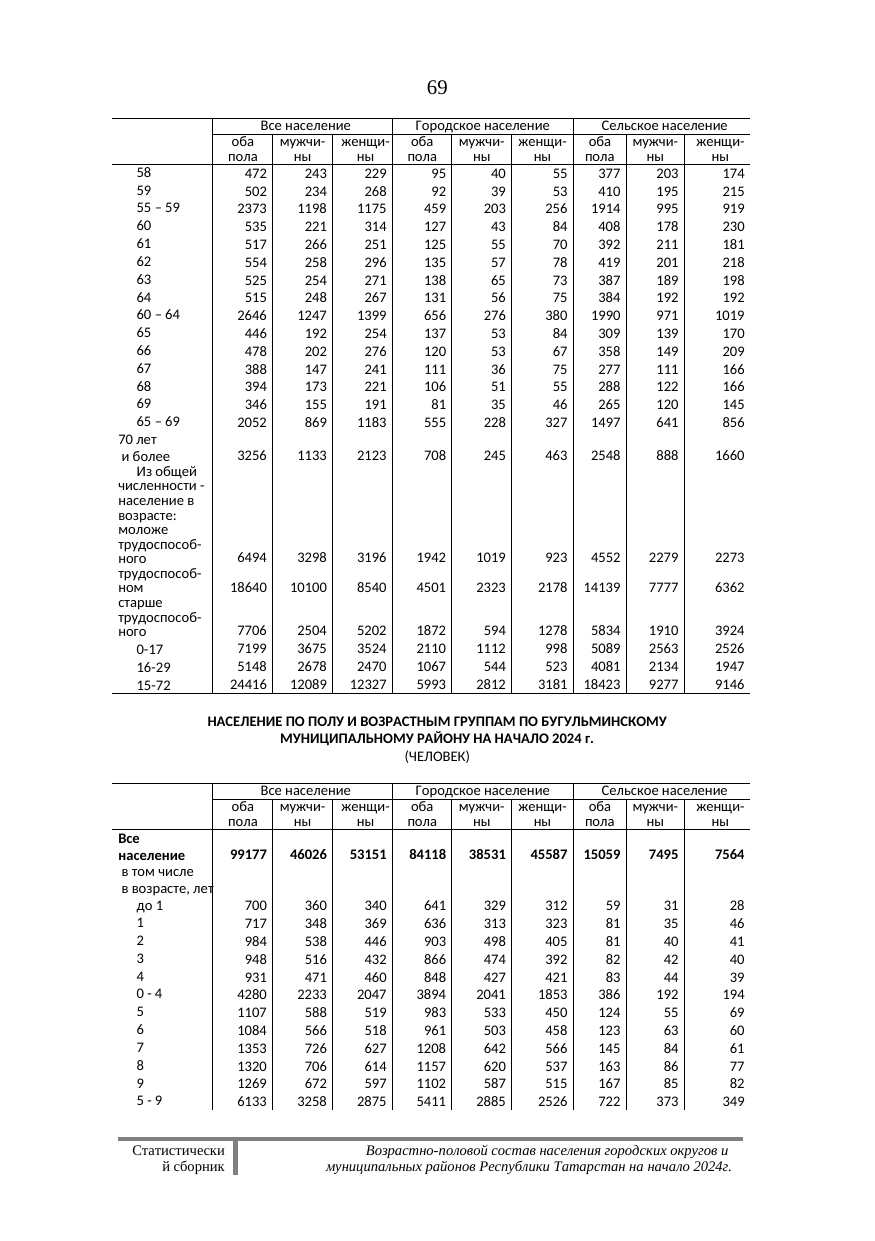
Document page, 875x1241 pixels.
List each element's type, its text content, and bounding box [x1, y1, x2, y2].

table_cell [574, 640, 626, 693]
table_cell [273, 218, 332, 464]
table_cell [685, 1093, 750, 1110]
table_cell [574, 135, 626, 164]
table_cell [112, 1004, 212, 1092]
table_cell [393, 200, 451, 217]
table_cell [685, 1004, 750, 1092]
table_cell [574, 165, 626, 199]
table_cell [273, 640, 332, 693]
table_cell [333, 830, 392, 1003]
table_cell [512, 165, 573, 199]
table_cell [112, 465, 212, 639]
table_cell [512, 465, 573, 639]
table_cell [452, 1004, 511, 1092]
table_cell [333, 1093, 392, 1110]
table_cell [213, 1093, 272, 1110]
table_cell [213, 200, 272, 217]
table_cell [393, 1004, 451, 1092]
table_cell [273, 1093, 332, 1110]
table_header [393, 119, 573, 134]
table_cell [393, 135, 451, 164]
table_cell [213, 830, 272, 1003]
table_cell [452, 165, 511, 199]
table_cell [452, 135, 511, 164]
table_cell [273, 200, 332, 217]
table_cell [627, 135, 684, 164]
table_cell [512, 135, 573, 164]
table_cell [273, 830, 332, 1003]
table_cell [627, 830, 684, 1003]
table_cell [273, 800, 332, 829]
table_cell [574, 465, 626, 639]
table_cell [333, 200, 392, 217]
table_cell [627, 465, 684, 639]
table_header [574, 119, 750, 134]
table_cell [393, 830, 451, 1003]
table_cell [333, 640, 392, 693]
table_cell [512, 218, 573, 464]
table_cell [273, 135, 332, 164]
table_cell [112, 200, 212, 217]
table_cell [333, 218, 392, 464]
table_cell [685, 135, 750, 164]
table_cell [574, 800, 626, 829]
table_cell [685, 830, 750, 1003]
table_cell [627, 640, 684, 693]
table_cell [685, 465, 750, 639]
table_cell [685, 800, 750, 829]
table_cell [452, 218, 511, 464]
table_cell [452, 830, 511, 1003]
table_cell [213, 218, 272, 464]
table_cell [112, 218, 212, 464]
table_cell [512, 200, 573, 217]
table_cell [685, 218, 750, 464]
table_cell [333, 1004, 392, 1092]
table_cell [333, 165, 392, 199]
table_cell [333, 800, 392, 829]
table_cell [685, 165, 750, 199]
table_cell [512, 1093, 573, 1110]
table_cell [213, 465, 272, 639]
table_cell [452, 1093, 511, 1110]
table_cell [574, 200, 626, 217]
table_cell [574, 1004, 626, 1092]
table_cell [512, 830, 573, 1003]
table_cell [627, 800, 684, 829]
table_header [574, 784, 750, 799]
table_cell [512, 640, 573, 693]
text (ЧЕЛОВЕК) [118, 747, 756, 765]
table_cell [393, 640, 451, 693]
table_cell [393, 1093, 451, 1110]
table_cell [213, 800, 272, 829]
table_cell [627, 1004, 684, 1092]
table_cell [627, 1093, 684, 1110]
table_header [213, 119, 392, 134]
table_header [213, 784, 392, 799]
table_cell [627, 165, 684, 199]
title НАСЕЛЕНИЕ ПО ПОЛУ И ВОЗРАСТНЫМ ГРУППАМ ПО БУГУЛЬМИНСКОМУ [118, 712, 756, 729]
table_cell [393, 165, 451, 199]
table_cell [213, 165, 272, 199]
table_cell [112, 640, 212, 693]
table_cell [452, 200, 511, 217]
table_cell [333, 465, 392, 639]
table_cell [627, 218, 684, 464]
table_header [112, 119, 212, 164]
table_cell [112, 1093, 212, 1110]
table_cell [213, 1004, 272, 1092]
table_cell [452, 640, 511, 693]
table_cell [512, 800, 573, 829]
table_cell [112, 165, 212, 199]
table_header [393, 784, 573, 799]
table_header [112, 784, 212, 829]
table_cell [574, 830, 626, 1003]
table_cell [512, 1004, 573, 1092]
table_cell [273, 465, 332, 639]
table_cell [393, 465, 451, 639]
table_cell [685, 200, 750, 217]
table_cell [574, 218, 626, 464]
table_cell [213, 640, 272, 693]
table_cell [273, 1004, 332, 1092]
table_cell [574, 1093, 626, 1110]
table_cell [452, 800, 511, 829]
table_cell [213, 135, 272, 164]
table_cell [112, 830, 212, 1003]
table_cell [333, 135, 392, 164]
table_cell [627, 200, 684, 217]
title МУНИЦИПАЛЬНОМУ РАЙОНУ НА НАЧАЛО 2024 г. [118, 729, 756, 747]
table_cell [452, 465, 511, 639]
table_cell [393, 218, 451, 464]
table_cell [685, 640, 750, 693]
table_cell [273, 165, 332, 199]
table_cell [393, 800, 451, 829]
